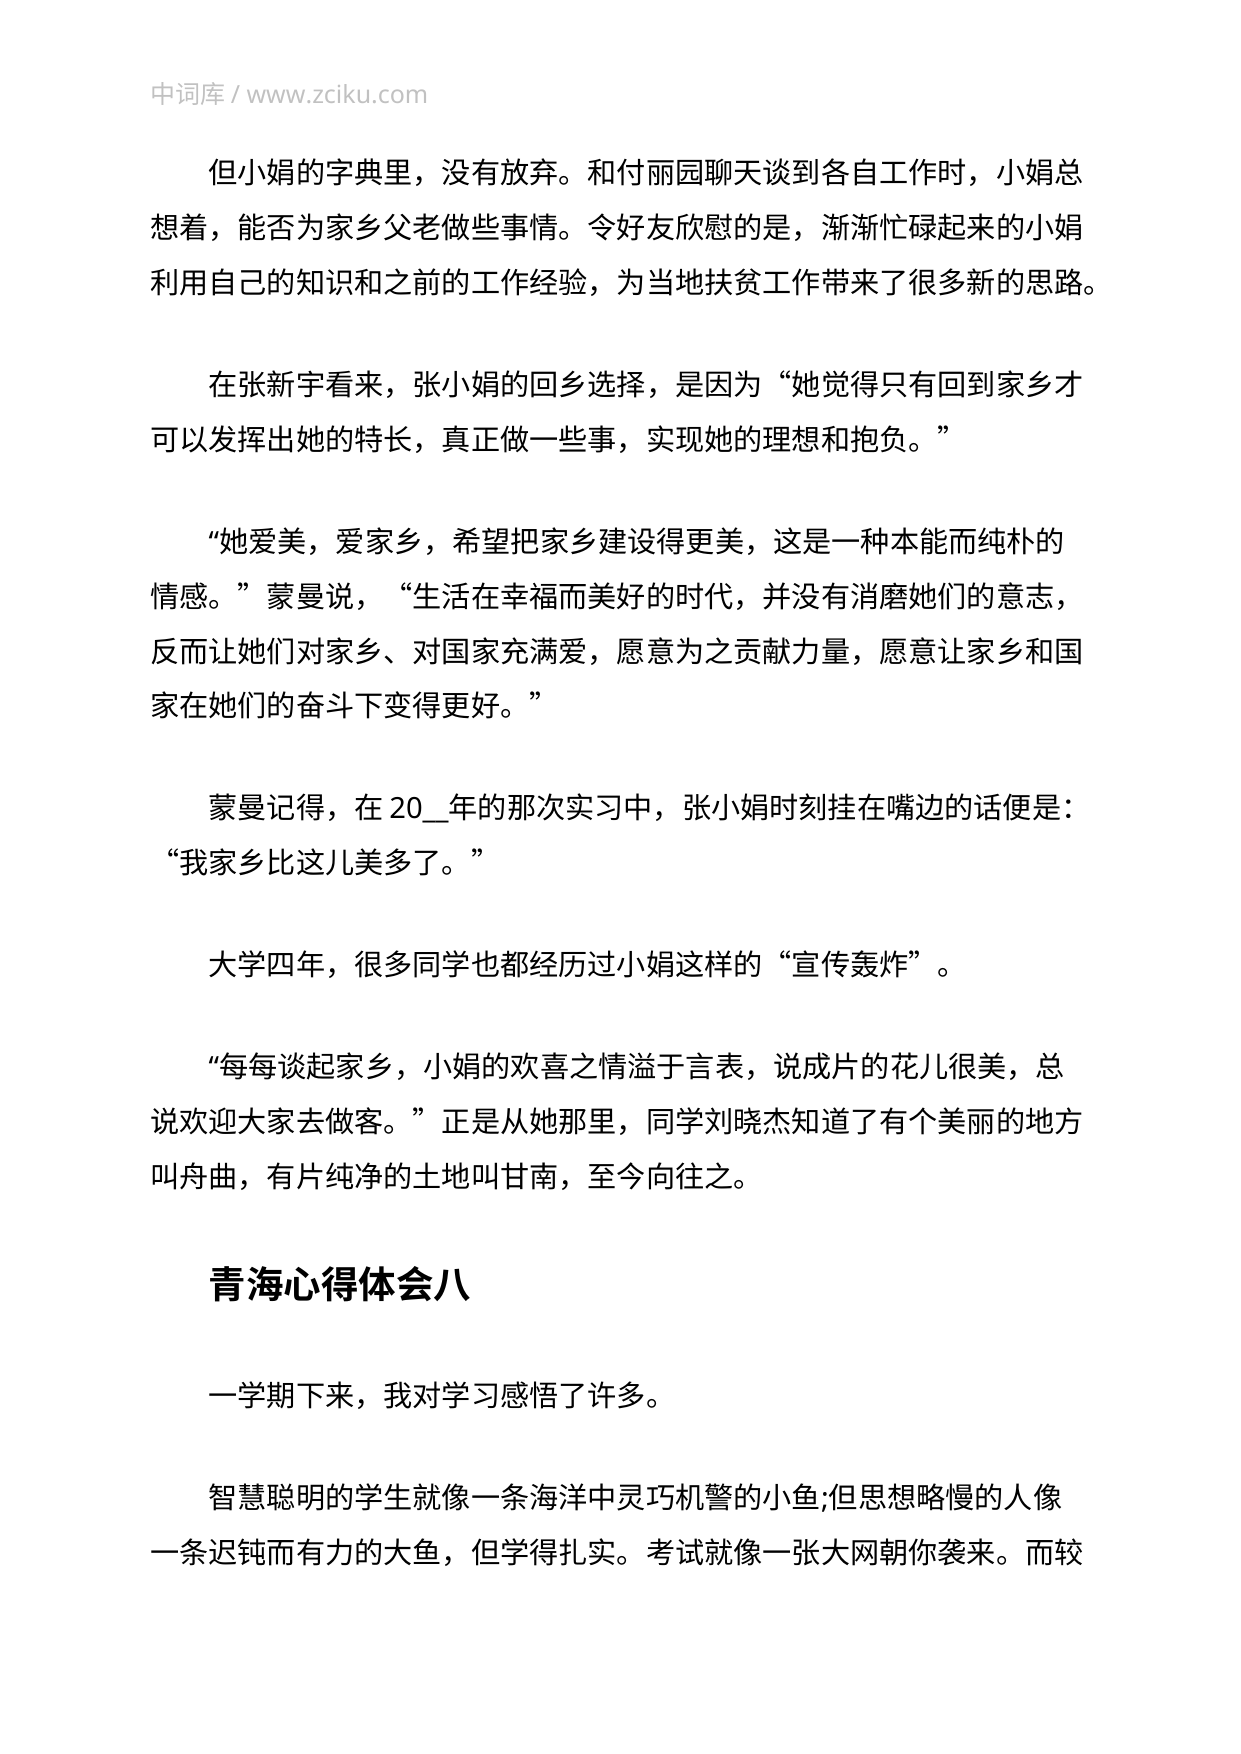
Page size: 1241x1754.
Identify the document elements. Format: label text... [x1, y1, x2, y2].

text 蒙曼记得，在20__年的那次实习中，张小娟时刻挂在嘴边的话便是：“我家乡比这儿美多了。” [150, 785, 1090, 882]
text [150, 1474, 1090, 1571]
text 一学期下来，我对学习感悟了许多。 [150, 1372, 1090, 1415]
text 但小娟的字典里，没有放弃。和付丽园聊天谈到各自工作时，小娟总想着，能否为家乡父老做些事情。令好友欣慰的是，渐渐忙碌起来的小娟利用自己的知识和之前的工作经验，为当地扶贫工作带来了很多新的思路。 [150, 150, 1090, 302]
text “她爱美，爱家乡，希望把家乡建设得更美，这是一种本能而纯朴的情感。”蒙曼说，“生活在幸福而美好的时代，并没有消磨她们的意志，反而让她们对家乡、对国家充满爱，愿意为之贡献力量，愿意让家乡和国家在她们的奋斗下变得更好。” [150, 518, 1090, 725]
text “每每谈起家乡，小娟的欢喜之情溢于言表，说成片的花儿很美，总说欢迎大家去做客。”正是从她那里，同学刘晓杰知道了有个美丽的地方叫舟曲，有片纯净的土地叫甘南，至今向往之。 [150, 1043, 1090, 1196]
text 在张新宇看来，张小娟的回乡选择，是因为“她觉得只有回到家乡才可以发挥出她的特长，真正做一些事，实现她的理想和抱负。” [150, 362, 1090, 459]
text 大学四年，很多同学也都经历过小娟这样的“宣传轰炸”。 [150, 942, 1090, 984]
text 青海心得体会八 [150, 1255, 1090, 1309]
